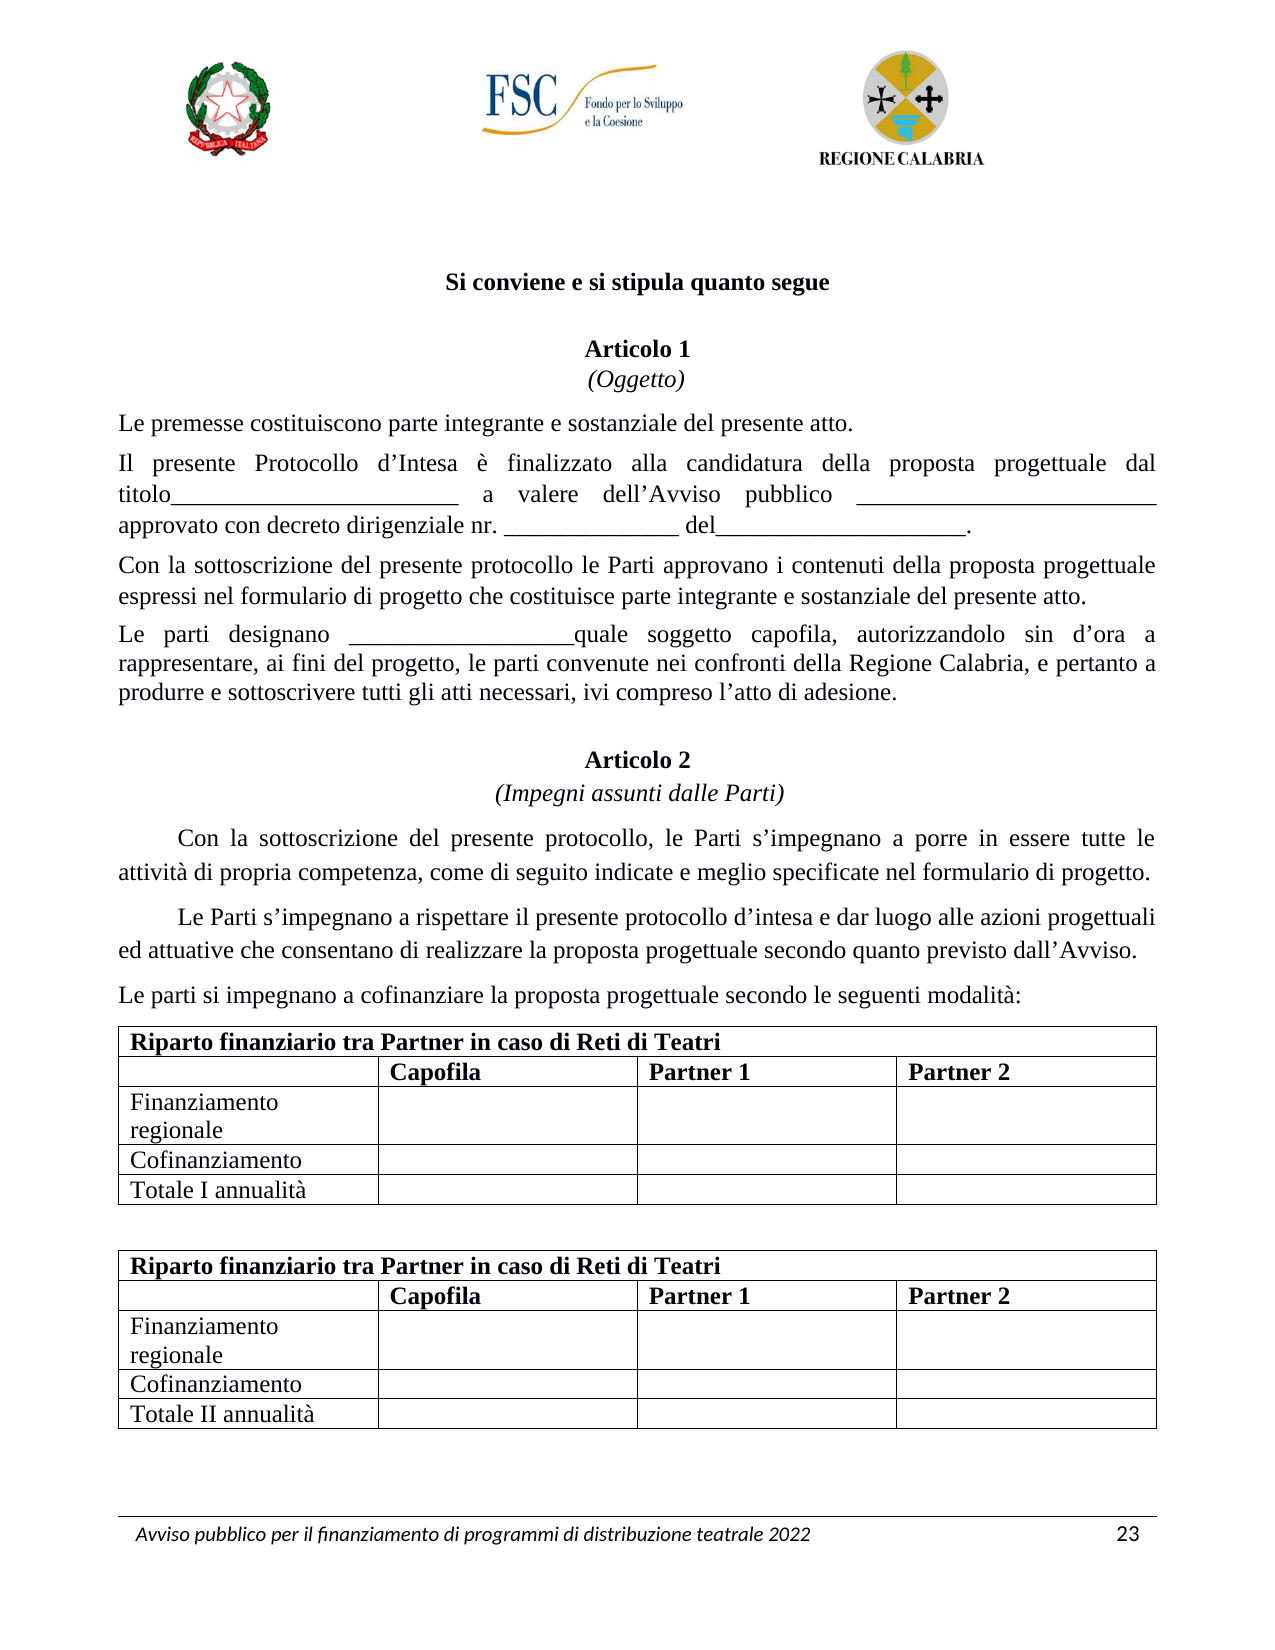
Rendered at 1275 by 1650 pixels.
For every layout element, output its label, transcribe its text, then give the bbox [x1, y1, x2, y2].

table_cell Cofinanziamento [119, 1370, 378, 1398]
table_cell Finanziamento regionale [119, 1311, 378, 1368]
text Il presente Protocollo d’Intesa è finalizzato alla candidatura della proposta progettuale dal titolo_______________________ a valere dell’Avviso pubblico ________________________ approvato con decreto dirigenziale nr. ______________ del____________________. [118, 446, 1157, 540]
table_cell Partner 2 [897, 1057, 1156, 1086]
picture [147, 29, 309, 191]
text Le parti si impegnano a cofinanziare la proposta progettuale secondo le seguenti modalità: [118, 981, 1157, 1009]
table_cell [379, 1311, 637, 1368]
table_cell [379, 1370, 637, 1398]
table_cell [897, 1399, 1156, 1428]
table_cell [897, 1311, 1156, 1368]
text Le parti designano __________________quale soggetto capofila, autorizzandolo sin d’ora a rappresentare, ai fini del progetto, le parti convenute nei confronti della Regione Calabria, e pertanto a produrre e sottoscrivere tutti gli atti necessari, ivi compreso l’atto di adesione. [118, 619, 1157, 705]
picture [481, 42, 685, 178]
table_cell [379, 1399, 637, 1428]
table_cell [638, 1145, 896, 1174]
table_cell Cofinanziamento [119, 1145, 378, 1174]
text Articolo 1 [118, 336, 1157, 363]
table_cell [897, 1370, 1156, 1398]
table_header Riparto finanziario tra Partner in caso di Reti di Teatri [119, 1027, 1156, 1056]
table_cell Finanziamento regionale [119, 1087, 378, 1144]
table_cell Totale II annualità [119, 1399, 378, 1428]
table_cell [119, 1281, 378, 1310]
table_header Riparto finanziario tra Partner in caso di Reti di Teatri [119, 1251, 1156, 1280]
table_cell [119, 1057, 378, 1086]
text Con la sottoscrizione del presente protocollo le Parti approvano i contenuti della proposta progettuale espressi nel formulario di progetto che costituisce parte integrante e sostanziale del presente atto. [118, 548, 1157, 611]
table_cell Totale I annualità [119, 1175, 378, 1204]
table_cell Partner 1 [638, 1281, 896, 1310]
text Si conviene e si stipula quanto segue [118, 265, 1157, 296]
text (Oggetto) [118, 363, 1157, 394]
table_cell Capofila [379, 1281, 637, 1310]
table_cell [638, 1175, 896, 1204]
table_cell Partner 1 [638, 1057, 896, 1086]
text Articolo 2 [118, 745, 1157, 774]
table_cell [638, 1311, 896, 1368]
table_cell Capofila [379, 1057, 637, 1086]
table_cell [379, 1175, 637, 1204]
table_cell [638, 1399, 896, 1428]
table_cell Partner 2 [897, 1281, 1156, 1310]
table_cell [897, 1145, 1156, 1174]
picture [815, 46, 988, 174]
table_cell [379, 1145, 637, 1174]
table_cell [897, 1175, 1156, 1204]
text (Impegni assunti dalle Parti) [118, 778, 1157, 807]
table_cell [379, 1087, 637, 1144]
table_cell [638, 1087, 896, 1144]
text Con la sottoscrizione del presente protocollo, le Parti s’impegnano a porre in essere tutte le attività di propria competenza, come di seguito indicate e meglio specificate nel formulario di progetto. [118, 823, 1157, 885]
table_cell [638, 1370, 896, 1398]
text Le Parti s’impegnano a rispettare il presente protocollo d’intesa e dar luogo alle azioni progettuali ed attuative che consentano di realizzare la proposta progettuale secondo quanto previsto dall’Avviso. [118, 902, 1157, 964]
table_cell [897, 1087, 1156, 1144]
text Le premesse costituiscono parte integrante e sostanziale del presente atto. [118, 407, 1157, 438]
